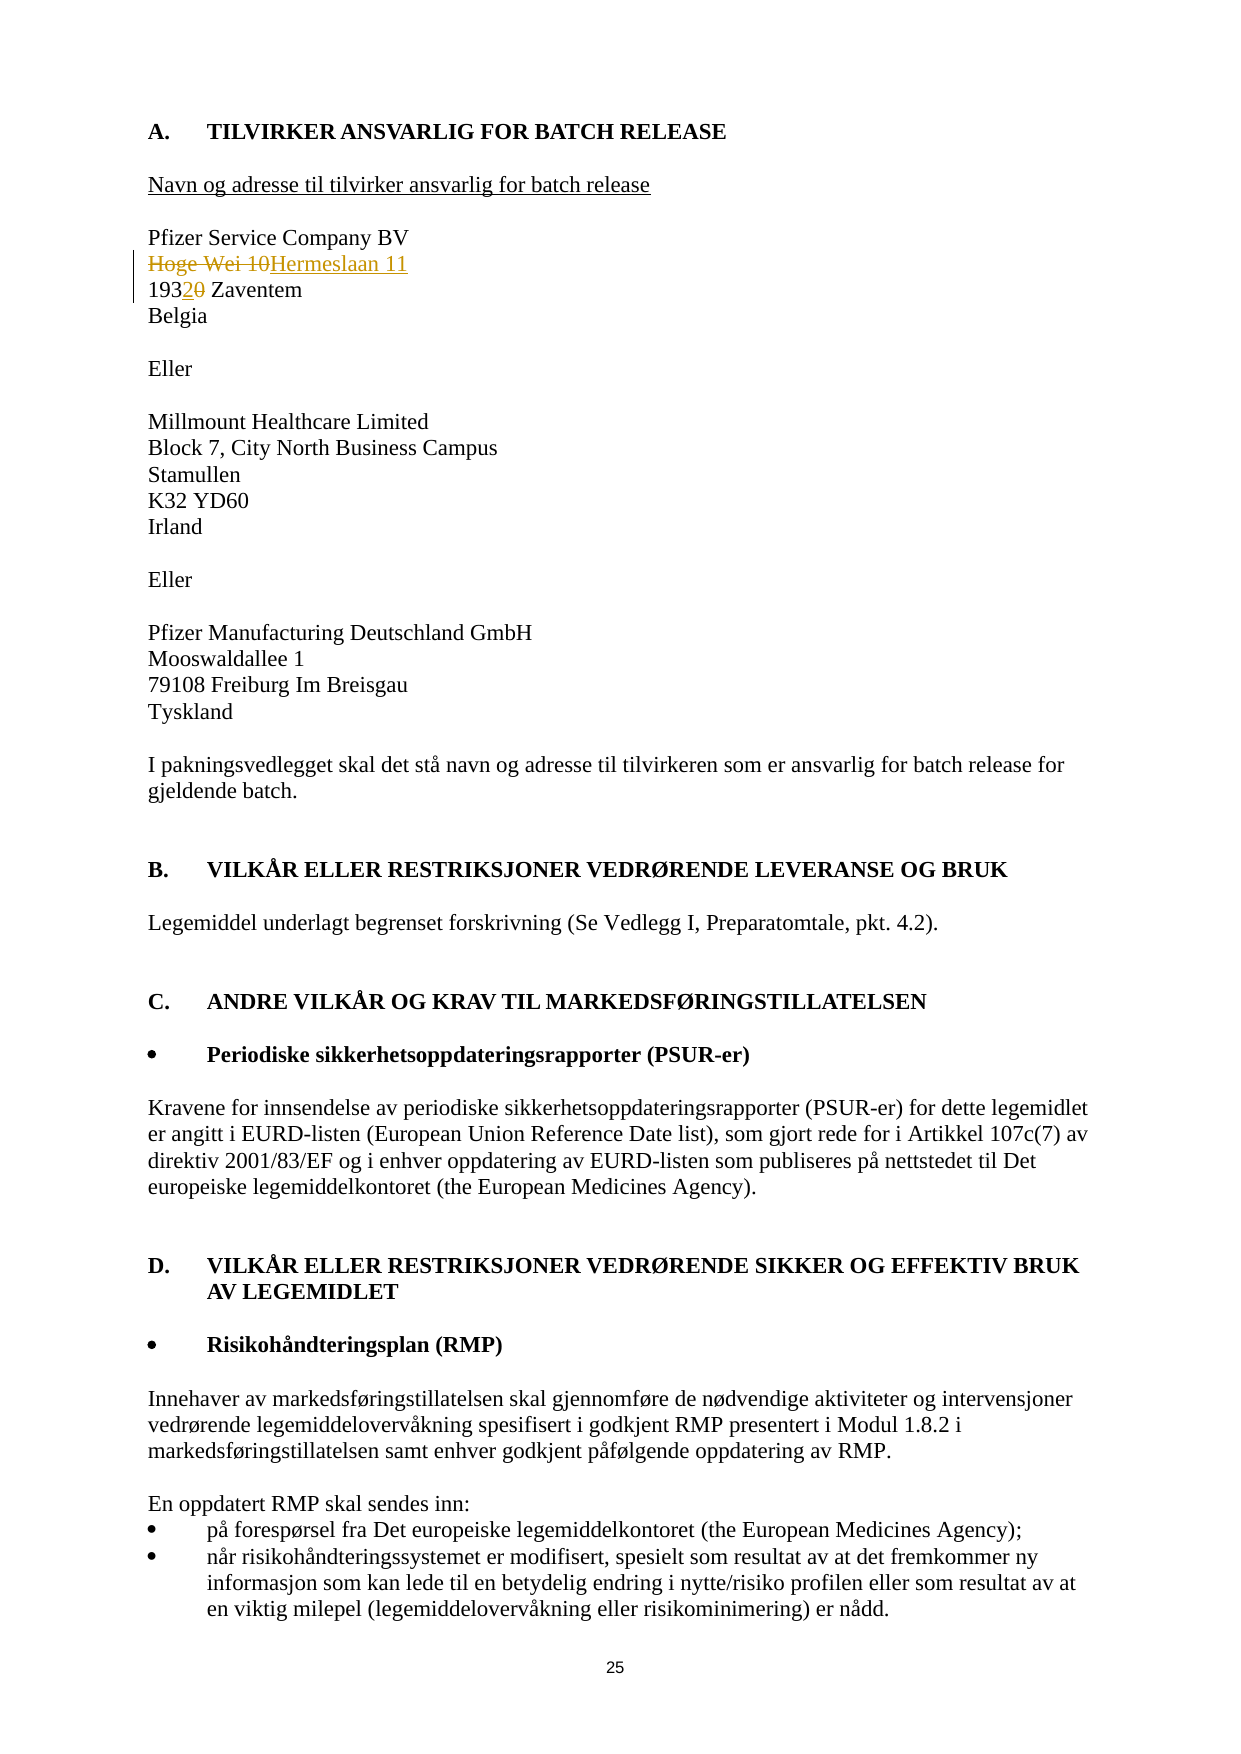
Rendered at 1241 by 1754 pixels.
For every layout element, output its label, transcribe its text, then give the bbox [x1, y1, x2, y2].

text Millmount Healthcare Limited [148, 408, 1093, 434]
list Risikohåndteringsplan (RMP) [148, 1331, 1093, 1358]
text Tyskland [148, 698, 1093, 724]
text En oppdatert RMP skal sendes inn: [148, 1490, 1093, 1516]
text Legemiddel underlagt begrenset forskrivning (Se Vedlegg I, Preparatomtale, pkt. 4.2). [148, 909, 1093, 935]
text Irland [148, 513, 1093, 540]
subtitle VILKÅR ELLER RESTRIKSJONER VEDRØRENDE LEVERANSE OG BRUK [148, 856, 1093, 882]
text K32 YD60 [148, 487, 1093, 513]
subtitle TILVIRKER ANSVARLIG FOR BATCH RELEASE [148, 118, 1093, 144]
text Navn og adresse til tilvirker ansvarlig for batch release [148, 171, 1093, 197]
text Eller [148, 355, 1093, 382]
list på forespørsel fra Det europeiske legemiddelkontoret (the European Medicines Agency); [148, 1516, 1093, 1543]
text Stamullen [148, 461, 1093, 487]
text Eller [148, 566, 1093, 592]
list 193 Zaventem [148, 276, 1093, 303]
subtitle D. VILKÅR ELLER RESTRIKSJONER VEDRØRENDE SIKKER OG EFFEKTIV BRUK AV LEGEMIDLET [148, 1252, 1093, 1305]
text I pakningsvedlegget skal det stå navn og adresse til tilvirkeren som er ansvarlig for batch release for gjeldende batch. [148, 751, 1093, 803]
text Innehaver av markedsføringstillatelsen skal gjennomføre de nødvendige aktiviteter og intervensjoner vedrørende legemiddelovervåkning spesifisert i godkjent RMP presentert i Modul 1.8.2 i markedsføringstillatelsen samt enhver godkjent påfølgende oppdatering av RMP. [148, 1384, 1093, 1464]
text Mooswaldallee 1 [148, 645, 1093, 672]
list Pfizer Service Company BV [148, 223, 1093, 250]
text Kravene for innsendelse av periodiske sikkerhetsoppdateringsrapporter (PSUR-er) for dette legemidlet er angitt i EURD-listen (European Union Reference Date list), som gjort rede for i Artikkel 107c(7) av direktiv 2001/83/EF og i enhver oppdatering av EURD-listen som publiseres på nettstedet til Det europeiske legemiddelkontoret (the European Medicines Agency). [148, 1094, 1093, 1199]
text 79108 Freiburg Im Breisgau [148, 672, 1093, 698]
subtitle ANDRE VILKÅR OG KRAV TIL MARKEDSFØRINGSTILLATELSEN [148, 988, 1093, 1014]
text Belgia [148, 303, 1093, 329]
text Pfizer Manufacturing Deutschland GmbH [148, 619, 1093, 645]
list Periodiske sikkerhetsoppdateringsrapporter (PSUR-er) [148, 1041, 1093, 1068]
list når risikohåndteringssystemet er modifisert, spesielt som resultat av at det fremkommer ny informasjon som kan lede til en betydelig endring i nytte/risiko profilen eller som resultat av at en viktig milepel (legemiddelovervåkning eller risikominimering) er nådd. [148, 1543, 1093, 1622]
text Block 7, City North Business Campus [148, 434, 1093, 461]
